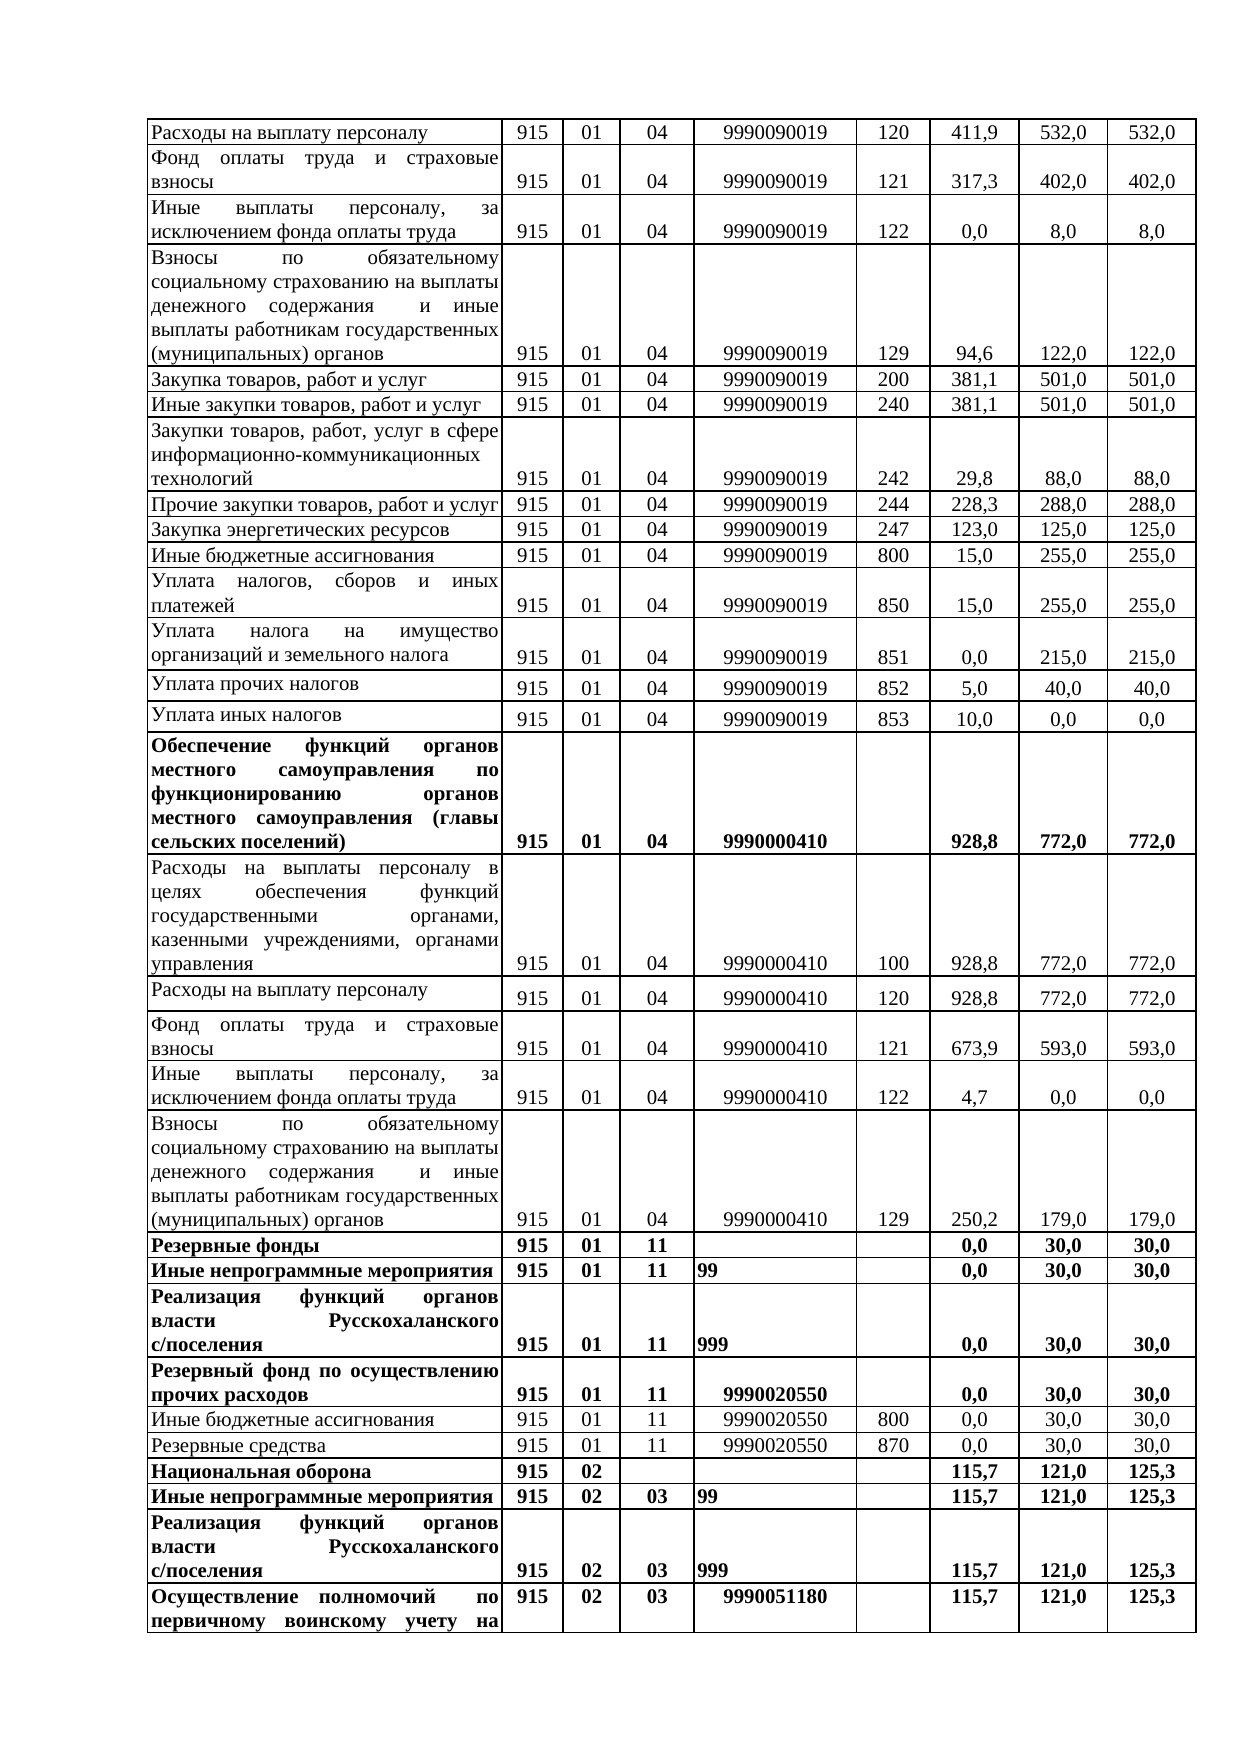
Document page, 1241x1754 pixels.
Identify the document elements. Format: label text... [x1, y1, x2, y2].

table_cell 255,0 [1020, 543, 1107, 567]
table_cell 01 [564, 543, 619, 567]
table_cell 04 [621, 195, 693, 243]
table_cell 01 [564, 120, 619, 144]
table_cell 29,8 [931, 418, 1018, 490]
table_cell 8,0 [1020, 195, 1107, 243]
table_cell 03 [621, 1510, 693, 1582]
table_cell 04 [621, 855, 693, 975]
table_cell 9990000410 [695, 977, 856, 1010]
table_cell 200 [857, 367, 929, 391]
table_cell 01 [564, 1358, 619, 1406]
table_cell 40,0 [1020, 671, 1107, 700]
table_cell 01 [564, 195, 619, 243]
table_cell 115,7 [931, 1584, 1018, 1632]
table_cell 01 [564, 1233, 619, 1257]
table_cell 381,1 [931, 367, 1018, 391]
table_cell 772,0 [1108, 855, 1195, 975]
table_cell 04 [621, 733, 693, 853]
table_cell [695, 1459, 856, 1483]
table_cell 121,0 [1020, 1459, 1107, 1483]
table_cell Расходы на выплату персоналу [148, 977, 501, 1010]
table_cell 02 [564, 1584, 619, 1632]
table_cell Уплата прочих налогов [148, 671, 501, 700]
table_cell 9990020550 [695, 1358, 856, 1406]
table_cell 01 [564, 245, 619, 365]
table_cell 125,3 [1108, 1459, 1195, 1483]
table_cell 255,0 [1108, 543, 1195, 567]
table_cell 928,8 [931, 977, 1018, 1010]
table_cell 915 [503, 1233, 562, 1257]
table_cell Резервные фонды [148, 1233, 501, 1257]
table_cell 04 [621, 568, 693, 617]
table_cell 179,0 [1020, 1111, 1107, 1231]
table_cell 999 [695, 1284, 856, 1356]
table_cell 9990090019 [695, 671, 856, 700]
table_cell 30,0 [1108, 1233, 1195, 1257]
table_cell 501,0 [1108, 392, 1195, 416]
table_cell 04 [621, 367, 693, 391]
table_cell Взносы по обязательному социальному страхованию на выплаты денежного содержания и иные выплаты работникам государственных (муниципальных) органов [148, 245, 501, 365]
table_cell Национальная оборона [148, 1459, 501, 1483]
table_cell 125,3 [1108, 1584, 1195, 1632]
table_cell 999 [695, 1510, 856, 1582]
table_cell 01 [564, 1433, 619, 1457]
table_cell 04 [621, 1061, 693, 1109]
table_cell 01 [564, 855, 619, 975]
table_cell 800 [857, 1407, 929, 1431]
table_cell 915 [503, 671, 562, 700]
table_cell 9990000410 [695, 1061, 856, 1109]
table_cell 411,9 [931, 120, 1018, 144]
table_cell 915 [503, 1433, 562, 1457]
table_cell 0,0 [1108, 702, 1195, 731]
table_cell 9990000410 [695, 1012, 856, 1059]
table_cell 9990090019 [695, 702, 856, 731]
table_cell 9990020550 [695, 1407, 856, 1431]
table_cell 9990090019 [695, 543, 856, 567]
table_cell 0,0 [931, 195, 1018, 243]
table_cell 30,0 [1020, 1233, 1107, 1257]
table_cell 125,0 [1108, 517, 1195, 541]
table_cell 115,7 [931, 1510, 1018, 1582]
table_cell 121 [857, 145, 929, 193]
table_cell [857, 1484, 929, 1508]
table_cell [857, 733, 929, 853]
table_cell 30,0 [1108, 1258, 1195, 1282]
table_cell Иные выплаты персоналу, за исключением фонда оплаты труда [148, 195, 501, 243]
table_cell [621, 1459, 693, 1483]
table_cell Реализация функций органов власти Русскохаланского с/поселения [148, 1510, 501, 1582]
table_cell 11 [621, 1433, 693, 1457]
table_cell 288,0 [1020, 492, 1107, 516]
table_cell [857, 1584, 929, 1632]
table_cell 01 [564, 702, 619, 731]
table_cell 928,8 [931, 855, 1018, 975]
table_cell 501,0 [1020, 392, 1107, 416]
table_cell 915 [503, 568, 562, 617]
table_cell Иные выплаты персоналу, за исключением фонда оплаты труда [148, 1061, 501, 1109]
table_cell 9990090019 [695, 517, 856, 541]
table_cell 122,0 [1020, 245, 1107, 365]
table_cell 01 [564, 492, 619, 516]
table_cell 30,0 [1020, 1284, 1107, 1356]
table_cell 9990090019 [695, 195, 856, 243]
table_cell [857, 1510, 929, 1582]
table_cell 11 [621, 1358, 693, 1406]
table_cell 122 [857, 195, 929, 243]
table_cell 129 [857, 1111, 929, 1231]
table_cell 04 [621, 1012, 693, 1059]
table_cell 88,0 [1020, 418, 1107, 490]
table_cell [857, 1358, 929, 1406]
table_cell 9990020550 [695, 1433, 856, 1457]
table_cell 94,6 [931, 245, 1018, 365]
table_cell 122,0 [1108, 245, 1195, 365]
table_cell 915 [503, 1258, 562, 1282]
table_cell 01 [564, 517, 619, 541]
table_cell 04 [621, 245, 693, 365]
table_cell 0,0 [1108, 1061, 1195, 1109]
table_cell 11 [621, 1258, 693, 1282]
table_cell 01 [564, 1258, 619, 1282]
table_cell 30,0 [1108, 1358, 1195, 1406]
table_cell 532,0 [1108, 120, 1195, 144]
table_cell Фонд оплаты труда и страховые взносы [148, 1012, 501, 1059]
table_cell 9990090019 [695, 245, 856, 365]
table_cell 04 [621, 977, 693, 1010]
table_cell 02 [564, 1510, 619, 1582]
table_cell 01 [564, 671, 619, 700]
table_cell [857, 1459, 929, 1483]
table_cell 9990000410 [695, 1111, 856, 1231]
table_cell 04 [621, 392, 693, 416]
table_cell 9990090019 [695, 492, 856, 516]
table_cell 40,0 [1108, 671, 1195, 700]
table_cell 0,0 [931, 1407, 1018, 1431]
table_cell 772,0 [1108, 977, 1195, 1010]
table_cell 123,0 [931, 517, 1018, 541]
table_cell 915 [503, 1284, 562, 1356]
table_cell 01 [564, 1407, 619, 1431]
table_cell 30,0 [1020, 1433, 1107, 1457]
table_cell 9990090019 [695, 120, 856, 144]
table_cell 402,0 [1108, 145, 1195, 193]
table_cell Иные закупки товаров, работ и услуг [148, 392, 501, 416]
table_cell Прочие закупки товаров, работ и услуг [148, 492, 501, 516]
table_cell 915 [503, 543, 562, 567]
table_cell 402,0 [1020, 145, 1107, 193]
table_cell 0,0 [931, 1284, 1018, 1356]
table_cell 772,0 [1108, 733, 1195, 853]
table_cell 255,0 [1020, 568, 1107, 617]
table_cell 317,3 [931, 145, 1018, 193]
table_cell 915 [503, 492, 562, 516]
table_cell 11 [621, 1407, 693, 1431]
table_cell 04 [621, 1111, 693, 1231]
table_cell 255,0 [1108, 568, 1195, 617]
table_cell 5,0 [931, 671, 1018, 700]
table_cell 915 [503, 1111, 562, 1231]
table_cell 01 [564, 568, 619, 617]
table_cell 4,7 [931, 1061, 1018, 1109]
table_cell 772,0 [1020, 733, 1107, 853]
table_cell 247 [857, 517, 929, 541]
table_cell 915 [503, 392, 562, 416]
table_cell Резервные средства [148, 1433, 501, 1457]
table_cell 9990090019 [695, 568, 856, 617]
table_cell 04 [621, 543, 693, 567]
table_cell 915 [503, 145, 562, 193]
table_cell 30,0 [1020, 1407, 1107, 1431]
table_cell Закупки товаров, работ, услуг в сфере информационно-коммуникационных технологий [148, 418, 501, 490]
table_cell 915 [503, 702, 562, 731]
table_cell 30,0 [1020, 1358, 1107, 1406]
table_cell 0,0 [1020, 702, 1107, 731]
table_cell 915 [503, 1358, 562, 1406]
table_cell 288,0 [1108, 492, 1195, 516]
table_cell Обеспечение функций органов местного самоуправления по функционированию органов местного самоуправления (главы сельских поселений) [148, 733, 501, 853]
table_cell Расходы на выплаты персоналу в целях обеспечения функций государственными органами, казенными учреждениями, органами управления [148, 855, 501, 975]
table_cell [695, 1233, 856, 1257]
table_cell 244 [857, 492, 929, 516]
table_cell 0,0 [931, 1433, 1018, 1457]
table_cell 122 [857, 1061, 929, 1109]
table_cell 852 [857, 671, 929, 700]
table_cell 240 [857, 392, 929, 416]
table_cell 03 [621, 1584, 693, 1632]
table_cell 850 [857, 568, 929, 617]
table_cell 853 [857, 702, 929, 731]
table_cell 915 [503, 1459, 562, 1483]
table_cell 593,0 [1108, 1012, 1195, 1059]
table_cell 0,0 [931, 618, 1018, 669]
table_cell 915 [503, 618, 562, 669]
table_cell 915 [503, 855, 562, 975]
table_cell 88,0 [1108, 418, 1195, 490]
table_cell 04 [621, 618, 693, 669]
table_cell 11 [621, 1284, 693, 1356]
table_cell Уплата иных налогов [148, 702, 501, 731]
table_cell 04 [621, 517, 693, 541]
table_cell 121 [857, 1012, 929, 1059]
table_cell 115,7 [931, 1459, 1018, 1483]
table_cell 501,0 [1108, 367, 1195, 391]
table_cell 250,2 [931, 1111, 1018, 1231]
table_cell 9990000410 [695, 855, 856, 975]
table_cell 772,0 [1020, 977, 1107, 1010]
table_cell 593,0 [1020, 1012, 1107, 1059]
table_cell 10,0 [931, 702, 1018, 731]
table_cell 01 [564, 418, 619, 490]
table_cell [857, 1284, 929, 1356]
table_cell 8,0 [1108, 195, 1195, 243]
table_cell 915 [503, 1012, 562, 1059]
table_cell 15,0 [931, 543, 1018, 567]
table_cell 99 [695, 1258, 856, 1282]
table_cell 215,0 [1108, 618, 1195, 669]
table_cell 870 [857, 1433, 929, 1457]
table_cell 915 [503, 1584, 562, 1632]
table_cell 04 [621, 145, 693, 193]
table_cell 215,0 [1020, 618, 1107, 669]
table_cell 9990090019 [695, 145, 856, 193]
table_cell 915 [503, 1510, 562, 1582]
table_cell 9990090019 [695, 392, 856, 416]
table_cell Закупка товаров, работ и услуг [148, 367, 501, 391]
table_cell 115,7 [931, 1484, 1018, 1508]
table_cell 928,8 [931, 733, 1018, 853]
table_cell 228,3 [931, 492, 1018, 516]
table_cell Иные непрограммные мероприятия [148, 1258, 501, 1282]
table_cell 30,0 [1108, 1284, 1195, 1356]
table_cell 381,1 [931, 392, 1018, 416]
table_cell 179,0 [1108, 1111, 1195, 1231]
table_cell 120 [857, 120, 929, 144]
table_cell 915 [503, 1407, 562, 1431]
table_cell Фонд оплаты труда и страховые взносы [148, 145, 501, 193]
table_cell 673,9 [931, 1012, 1018, 1059]
table_cell Уплата налогов, сборов и иных платежей [148, 568, 501, 617]
table_cell 0,0 [931, 1358, 1018, 1406]
table_cell 772,0 [1020, 855, 1107, 975]
table_cell 04 [621, 492, 693, 516]
table_cell 30,0 [1108, 1433, 1195, 1457]
table_cell 915 [503, 1061, 562, 1109]
table_cell 121,0 [1020, 1484, 1107, 1508]
table_cell 01 [564, 977, 619, 1010]
table_cell 0,0 [1020, 1061, 1107, 1109]
table_cell 121,0 [1020, 1584, 1107, 1632]
table_cell 120 [857, 977, 929, 1010]
table_cell 915 [503, 245, 562, 365]
table_cell Иные непрограммные мероприятия [148, 1484, 501, 1508]
table_cell 01 [564, 733, 619, 853]
table_cell 121,0 [1020, 1510, 1107, 1582]
table_cell 03 [621, 1484, 693, 1508]
table_cell 01 [564, 392, 619, 416]
table_cell 04 [621, 671, 693, 700]
table_cell 02 [564, 1459, 619, 1483]
table_cell 04 [621, 702, 693, 731]
table_cell [857, 1258, 929, 1282]
table_cell 125,0 [1020, 517, 1107, 541]
table_cell 915 [503, 120, 562, 144]
table_cell 30,0 [1020, 1258, 1107, 1282]
table_cell 11 [621, 1233, 693, 1257]
table_cell 129 [857, 245, 929, 365]
table_cell 800 [857, 543, 929, 567]
table_cell 915 [503, 418, 562, 490]
table_cell 01 [564, 145, 619, 193]
table_cell 30,0 [1108, 1407, 1195, 1431]
table_cell 915 [503, 977, 562, 1010]
table_cell Уплата налога на имущество организаций и земельного налога [148, 618, 501, 669]
table_cell Реализация функций органов власти Русскохаланского с/поселения [148, 1284, 501, 1356]
table_cell 9990000410 [695, 733, 856, 853]
table_cell 01 [564, 1012, 619, 1059]
table_cell 02 [564, 1484, 619, 1508]
table_cell 532,0 [1020, 120, 1107, 144]
table_cell 15,0 [931, 568, 1018, 617]
table_cell 01 [564, 618, 619, 669]
table_cell 01 [564, 1061, 619, 1109]
table_cell 9990090019 [695, 418, 856, 490]
table_cell Закупка энергетических ресурсов [148, 517, 501, 541]
table_cell 01 [564, 367, 619, 391]
table_cell 915 [503, 367, 562, 391]
table_cell 0,0 [931, 1233, 1018, 1257]
table_cell 01 [564, 1284, 619, 1356]
table_cell [857, 1233, 929, 1257]
table_cell 9990051180 [695, 1584, 856, 1632]
table_cell 915 [503, 733, 562, 853]
table_cell 99 [695, 1484, 856, 1508]
table_cell 851 [857, 618, 929, 669]
table_cell 915 [503, 195, 562, 243]
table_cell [148, 1584, 501, 1632]
table_cell 501,0 [1020, 367, 1107, 391]
table_cell 915 [503, 517, 562, 541]
table_cell Взносы по обязательному социальному страхованию на выплаты денежного содержания и иные выплаты работникам государственных (муниципальных) органов [148, 1111, 501, 1231]
table_cell Резервный фонд по осуществлению прочих расходов [148, 1358, 501, 1406]
table_cell 100 [857, 855, 929, 975]
table_cell 125,3 [1108, 1510, 1195, 1582]
table_cell 915 [503, 1484, 562, 1508]
table_cell 9990090019 [695, 618, 856, 669]
table_cell 242 [857, 418, 929, 490]
table_cell Иные бюджетные ассигнования [148, 1407, 501, 1431]
table_cell Иные бюджетные ассигнования [148, 543, 501, 567]
table_cell Расходы на выплату персоналу [148, 120, 501, 144]
table_cell 9990090019 [695, 367, 856, 391]
table_cell 125,3 [1108, 1484, 1195, 1508]
table_cell 04 [621, 120, 693, 144]
table_cell 01 [564, 1111, 619, 1231]
table_cell 04 [621, 418, 693, 490]
table_cell 0,0 [931, 1258, 1018, 1282]
